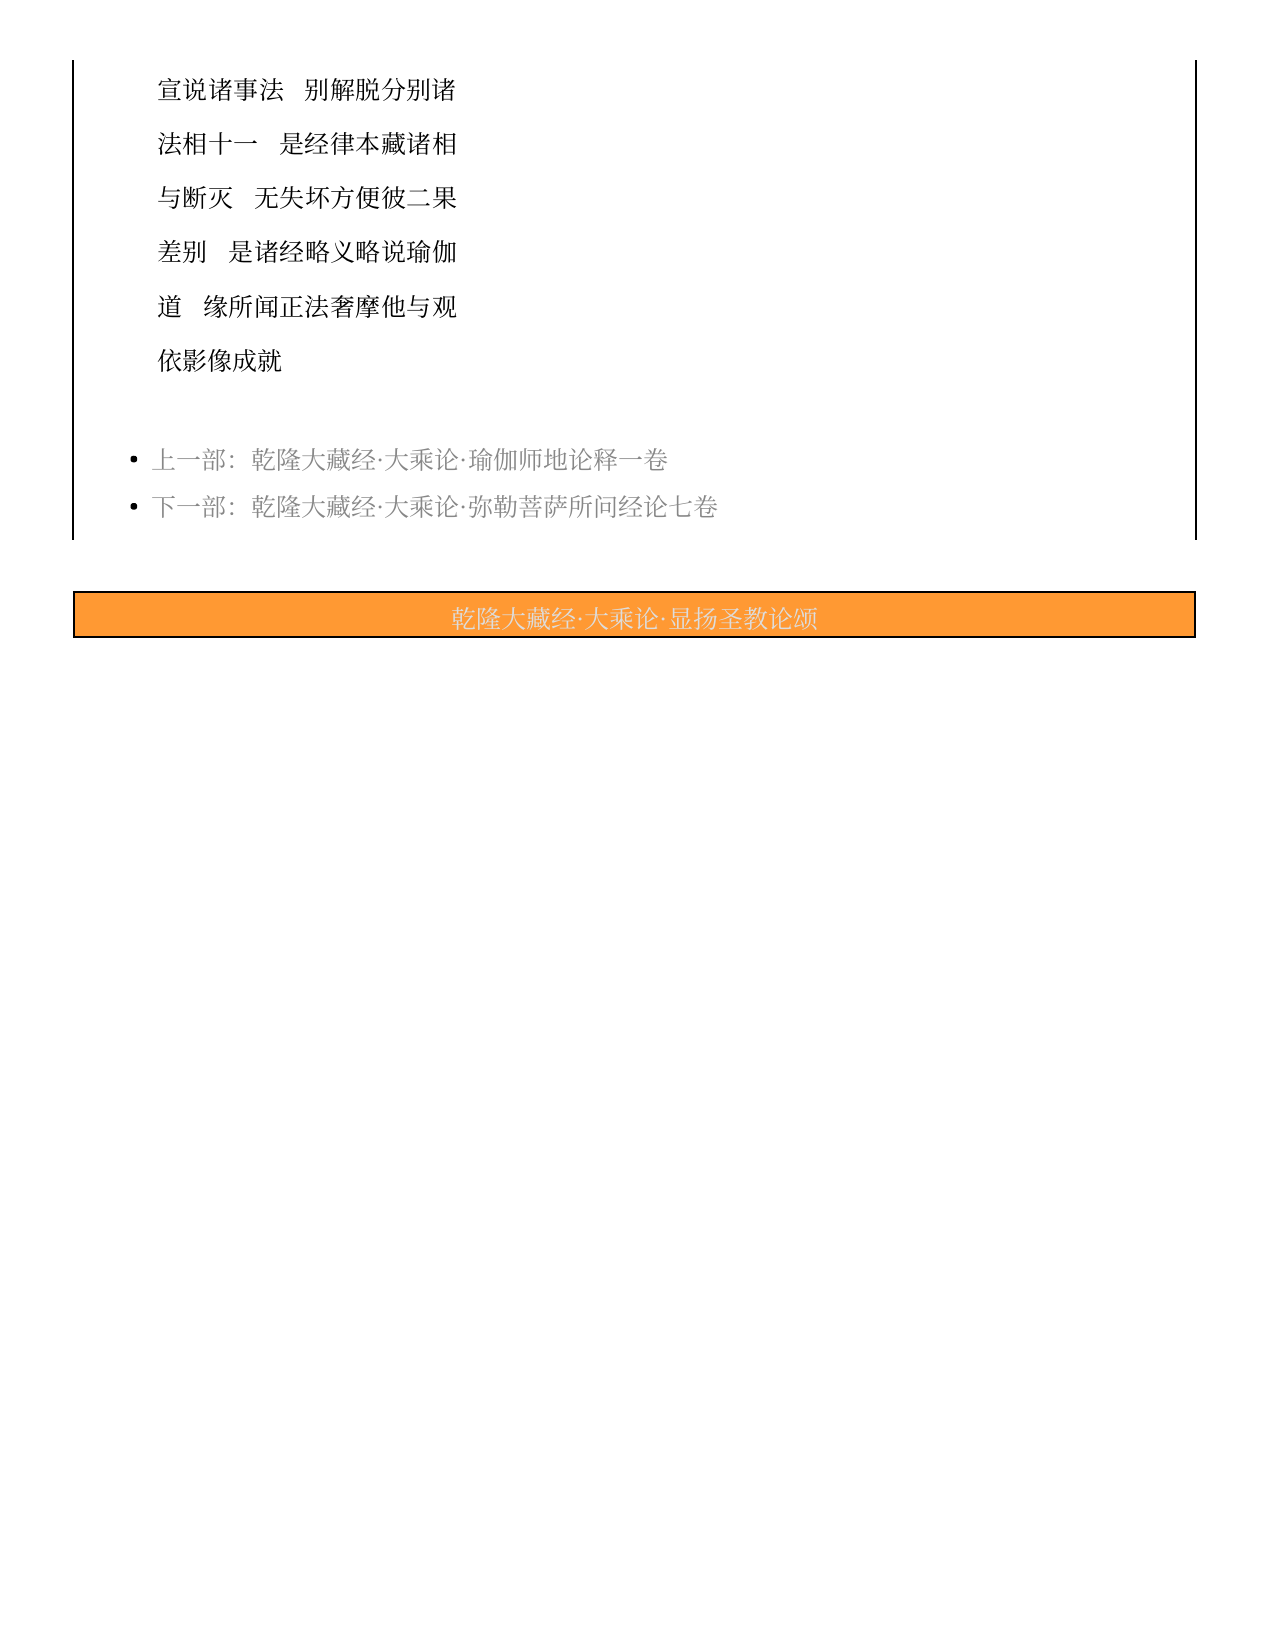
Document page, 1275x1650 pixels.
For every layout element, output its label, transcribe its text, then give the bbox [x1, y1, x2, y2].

text 上一部：乾隆大藏经·大乘论·瑜伽师地论释一卷 [151, 441, 1195, 477]
text 宣说诸事法 别解脱分别诸法相十一 是经律本藏诸相与断灭 无失坏方便彼二果差别 是诸经略义略说瑜伽道 缘所闻正法奢摩他与观 依影像成就 [157, 71, 458, 377]
text 下一部：乾隆大藏经·大乘论·弥勒菩萨所问经论七卷 [151, 488, 1195, 524]
